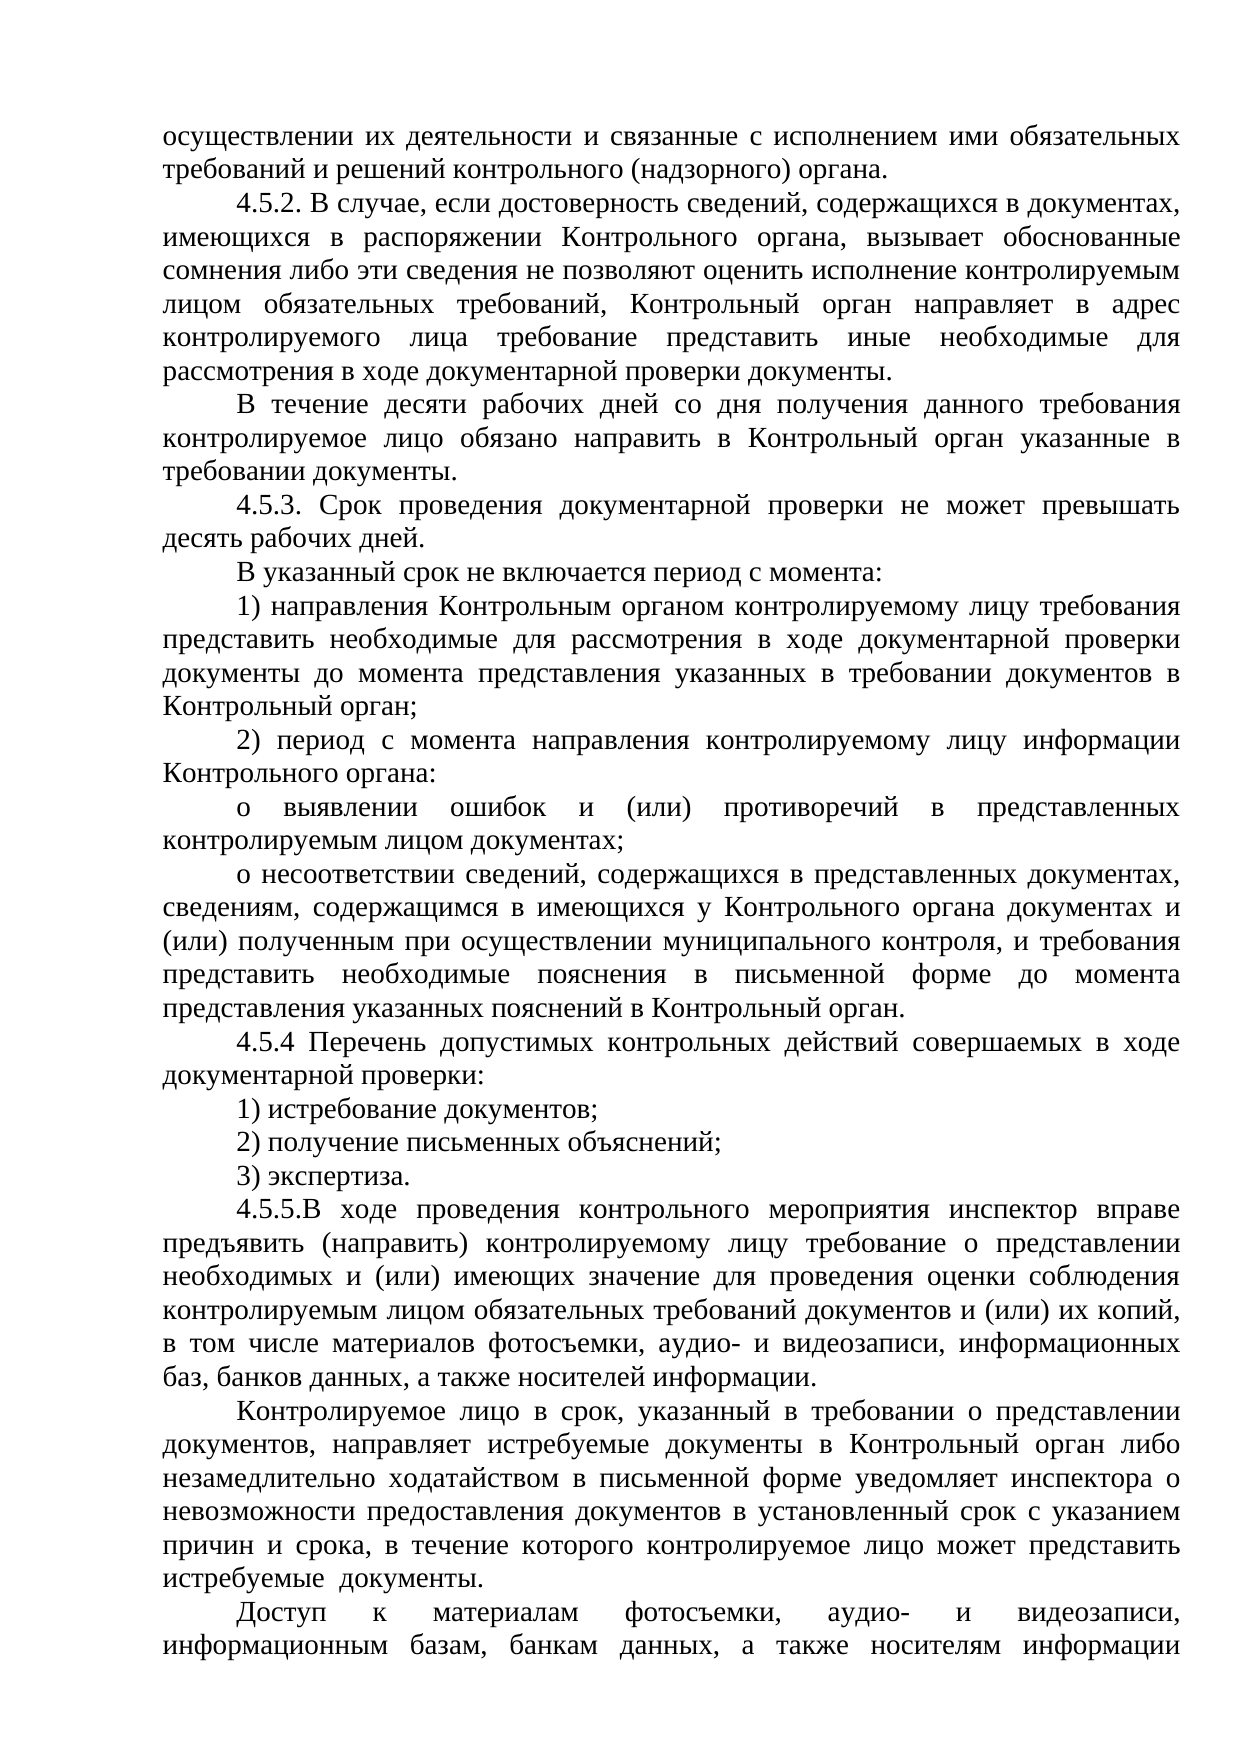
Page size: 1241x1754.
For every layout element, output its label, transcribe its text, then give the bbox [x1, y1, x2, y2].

list 4.5.3. Срок проведения документарной проверки не может превышать десять рабочих дней. [162, 487, 1181, 554]
text В течение десяти рабочих дней со дня получения данного требования контролируемое лицо обязано направить в Контрольный орган указанные в требовании документы. [162, 386, 1181, 487]
list о выявлении ошибок и (или) противоречий в представленных контролируемым лицом документах; [162, 789, 1181, 856]
text 4.5.5.В ходе проведения контрольного мероприятия инспектор вправе предъявить (направить) контролируемому лицу требование о представлении необходимых и (или) имеющих значение для проведения оценки соблюдения контролируемым лицом обязательных требований документов и (или) их копий, в том числе материалов фотосъемки, аудио- и видеозаписи, информационных баз, банков данных, а также носителей информации. [162, 1191, 1181, 1393]
text 2) получение письменных объяснений; [162, 1124, 1181, 1158]
list о несоответствии сведений, содержащихся в представленных документах, сведениям, содержащимся в имеющихся у Контрольного органа документах и (или) полученным при осуществлении муниципального контроля, и требования представить необходимые пояснения в письменной форме до момента представления указанных пояснений в Контрольный орган. [162, 856, 1181, 1024]
text 1) истребование документов; [162, 1091, 1181, 1124]
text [162, 118, 1181, 185]
list 1) направления Контрольным органом контролируемому лицу требования представить необходимые для рассмотрения в ходе документарной проверки документы до момента представления указанных в требовании документов в Контрольный орган; [162, 588, 1181, 722]
list 4.5.4 Перечень допустимых контрольных действий совершаемых в ходе документарной проверки: [162, 1024, 1181, 1091]
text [162, 1594, 1181, 1661]
text 3) экспертиза. [162, 1158, 1181, 1191]
list 2) период с момента направления контролируемому лицу информации Контрольного органа: [162, 722, 1181, 789]
text Контролируемое лицо в срок, указанный в требовании о представлении документов, направляет истребуемые документы в Контрольный орган либо незамедлительно ходатайством в письменной форме уведомляет инспектора о невозможности предоставления документов в установленный срок с указанием причин и срока, в течение которого контролируемое лицо может представить истребуемые документы. [162, 1393, 1181, 1594]
list В указанный срок не включается период с момента: [162, 554, 1181, 588]
text 4.5.2. В случае, если достоверность сведений, содержащихся в документах, имеющихся в распоряжении Контрольного органа, вызывает обоснованные сомнения либо эти сведения не позволяют оценить исполнение контролируемым лицом обязательных требований, Контрольный орган направляет в адрес контролируемого лица требование представить иные необходимые для рассмотрения в ходе документарной проверки документы. [162, 185, 1181, 386]
